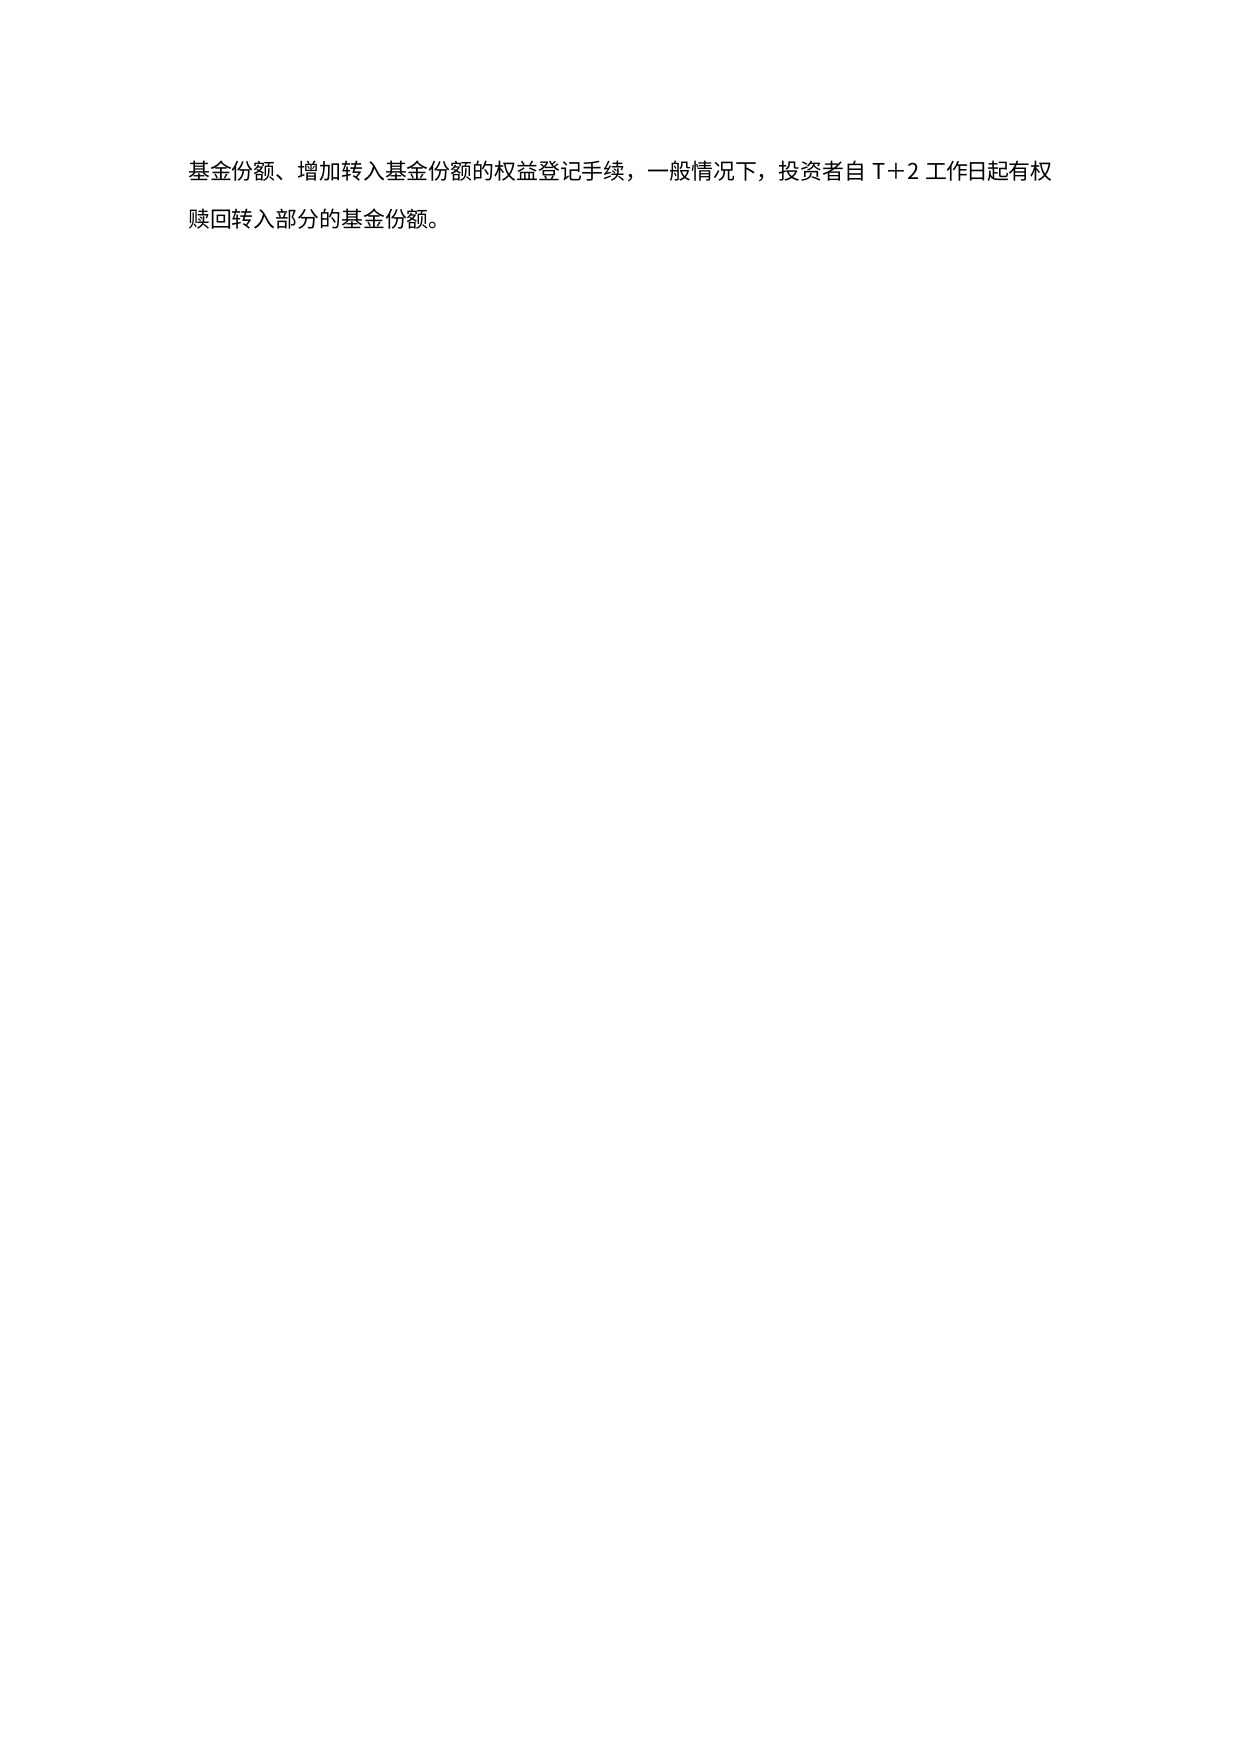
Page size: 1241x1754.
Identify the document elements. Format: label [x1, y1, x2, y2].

text [188, 154, 1053, 234]
